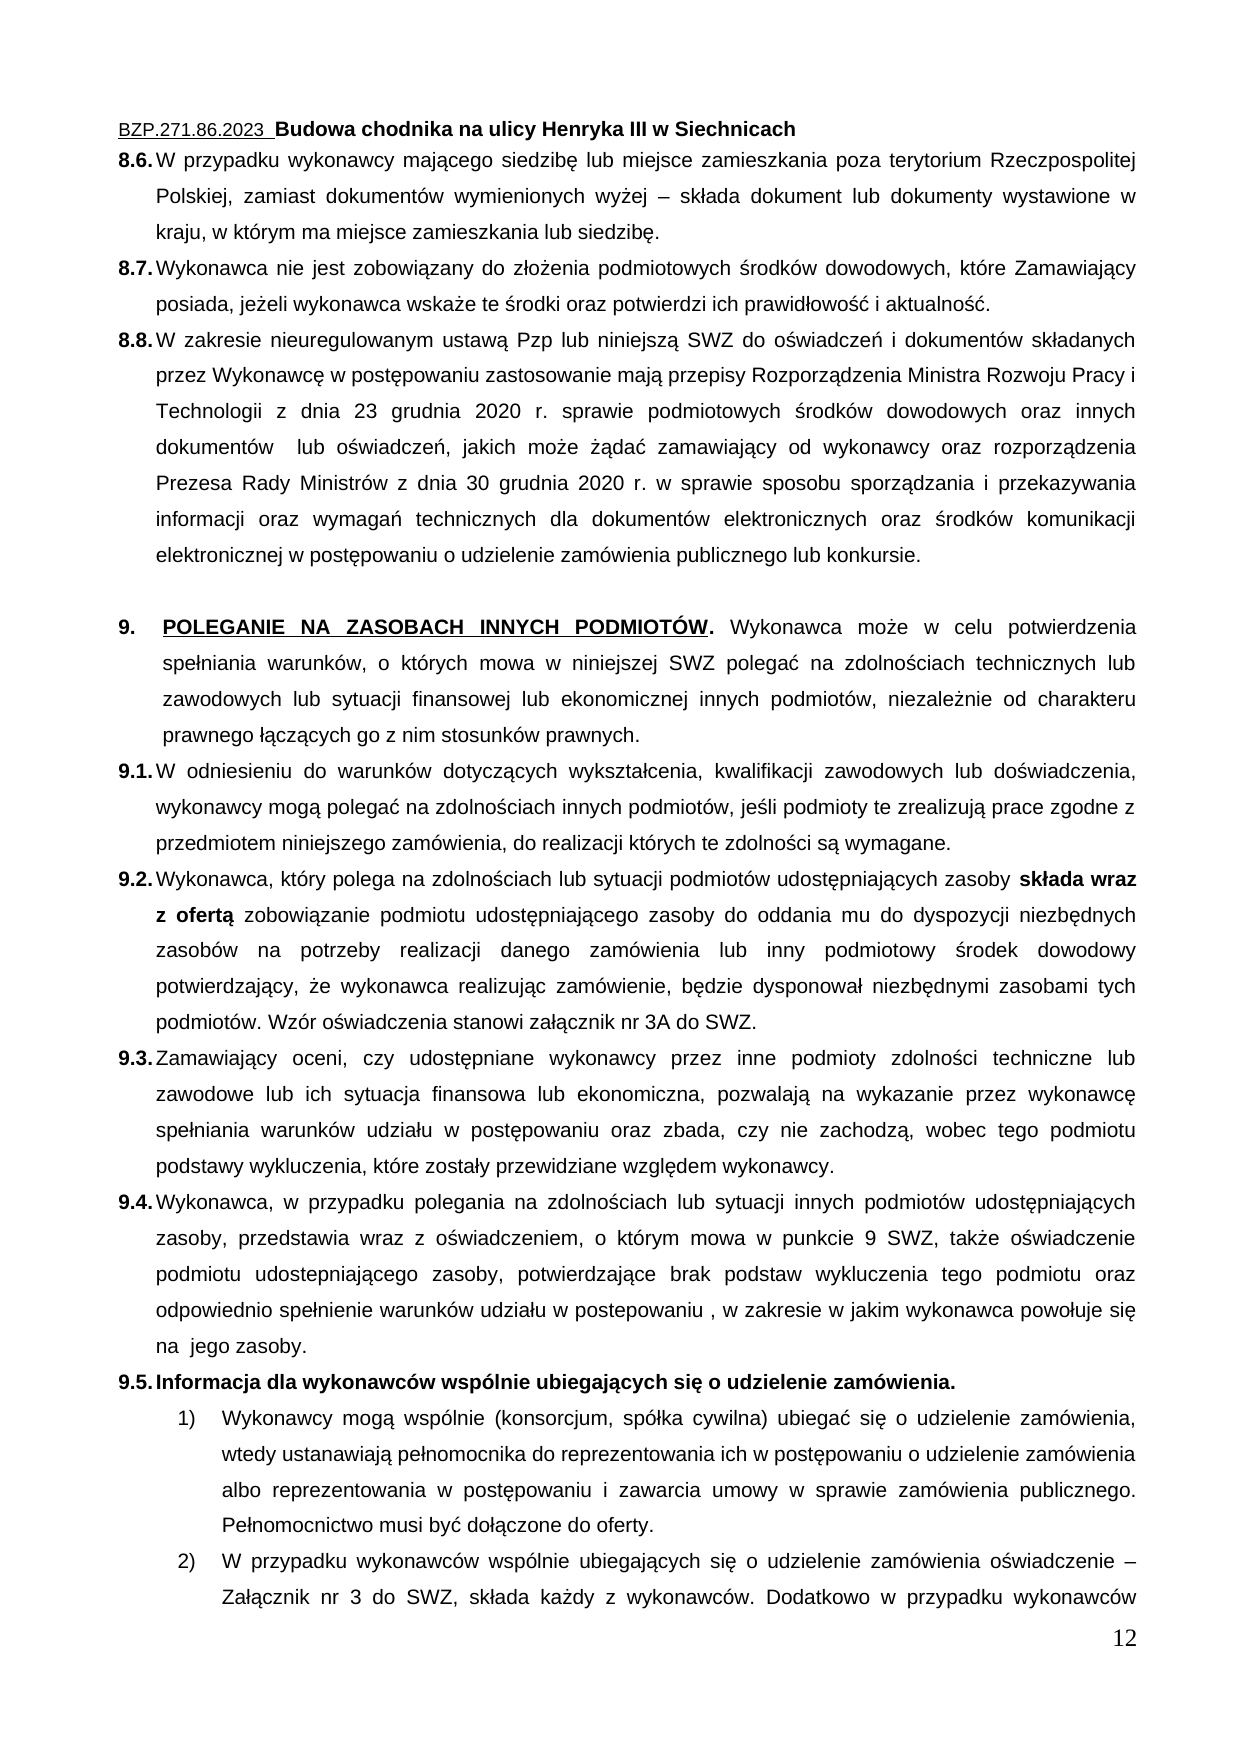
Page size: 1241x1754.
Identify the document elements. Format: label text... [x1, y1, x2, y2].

list W odniesieniu do warunków dotyczących wykształcenia, kwalifikacji zawodowych lub doświadczenia, wykonawcy mogą polegać na zdolnościach innych podmiotów, jeśli podmioty te zrealizują prace zgodne z przedmiotem niniejszego zamówienia, do realizacji których te zdolności są wymagane. [118, 759, 1137, 854]
list W zakresie nieuregulowanym ustawą Pzp lub niniejszą SWZ do oświadczeń i dokumentów składanych przez Wykonawcę w postępowaniu zastosowanie mają przepisy Rozporządzenia Ministra Rozwoju Pracy i Technologii z dnia 23 grudnia 2020 r. sprawie podmiotowych środków dowodowych oraz innych dokumentów lub oświadczeń, jakich może żądać zamawiający od wykonawcy oraz rozporządzenia Prezesa Rady Ministrów z dnia 30 grudnia 2020 r. w sprawie sposobu sporządzania i przekazywania informacji oraz wymagań technicznych dla dokumentów elektronicznych oraz środków komunikacji elektronicznej w postępowaniu o udzielenie zamówienia publicznego lub konkursie. [118, 327, 1137, 567]
list Wykonawcy mogą wspólnie (konsorcjum, spółka cywilna) ubiegać się o udzielenie zamówienia, wtedy ustanawiają pełnomocnika do reprezentowania ich w postępowaniu o udzielenie zamówienia albo reprezentowania w postępowaniu i zawarcia umowy w sprawie zamówienia publicznego. Pełnomocnictwo musi być dołączone do oferty. [177, 1406, 1137, 1537]
list W przypadku wykonawcy mającego siedzibę lub miejsce zamieszkania poza terytorium Rzeczpospolitej Polskiej, zamiast dokumentów wymienionych wyżej – składa dokument lub dokumenty wystawione w kraju, w którym ma miejsce zamieszkania lub siedzibę. [118, 148, 1137, 243]
list Wykonawca, w przypadku polegania na zdolnościach lub sytuacji innych podmiotów udostępniających zasoby, przedstawia wraz z oświadczeniem, o którym mowa w punkcie 9 SWZ, także oświadczenie podmiotu udostepniającego zasoby, potwierdzające brak podstaw wykluczenia tego podmiotu oraz odpowiednio spełnienie warunków udziału w postepowaniu , w zakresie w jakim wykonawca powołuje się na jego zasoby. [118, 1190, 1137, 1358]
list Wykonawca nie jest zobowiązany do złożenia podmiotowych środków dowodowych, które Zamawiający posiada, jeżeli wykonawca wskaże te środki oraz potwierdzi ich prawidłowość i aktualność. [118, 256, 1137, 315]
list Informacja dla wykonawców wspólnie ubiegających się o udzielenie zamówienia. [118, 1369, 1137, 1393]
list POLEGANIE NA ZASOBACH INNYCH PODMIOTÓW. Wykonawca może w celu potwierdzenia spełniania warunków, o których mowa w niniejszej SWZ polegać na zdolnościach technicznych lub zawodowych lub sytuacji finansowej lub ekonomicznej innych podmiotów, niezależnie od charakteru prawnego łączących go z nim stosunków prawnych. [118, 615, 1137, 747]
list Zamawiający oceni, czy udostępniane wykonawcy przez inne podmioty zdolności techniczne lub zawodowe lub ich sytuacja finansowa lub ekonomiczna, pozwalają na wykazanie przez wykonawcę spełniania warunków udziału w postępowaniu oraz zbada, czy nie zachodzą, wobec tego podmiotu podstawy wykluczenia, które zostały przewidziane względem wykonawcy. [118, 1046, 1137, 1178]
list Wykonawca, który polega na zdolnościach lub sytuacji podmiotów udostępniających zasoby składa wraz z ofertą zobowiązanie podmiotu udostępniającego zasoby do oddania mu do dyspozycji niezbędnych zasobów na potrzeby realizacji danego zamówienia lub inny podmiotowy środek dowodowy potwierdzający, że wykonawca realizując zamówienie, będzie dysponował niezbędnymi zasobami tych podmiotów. Wzór oświadczenia stanowi załącznik nr 3A do SWZ. [118, 866, 1137, 1034]
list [177, 1549, 1137, 1609]
